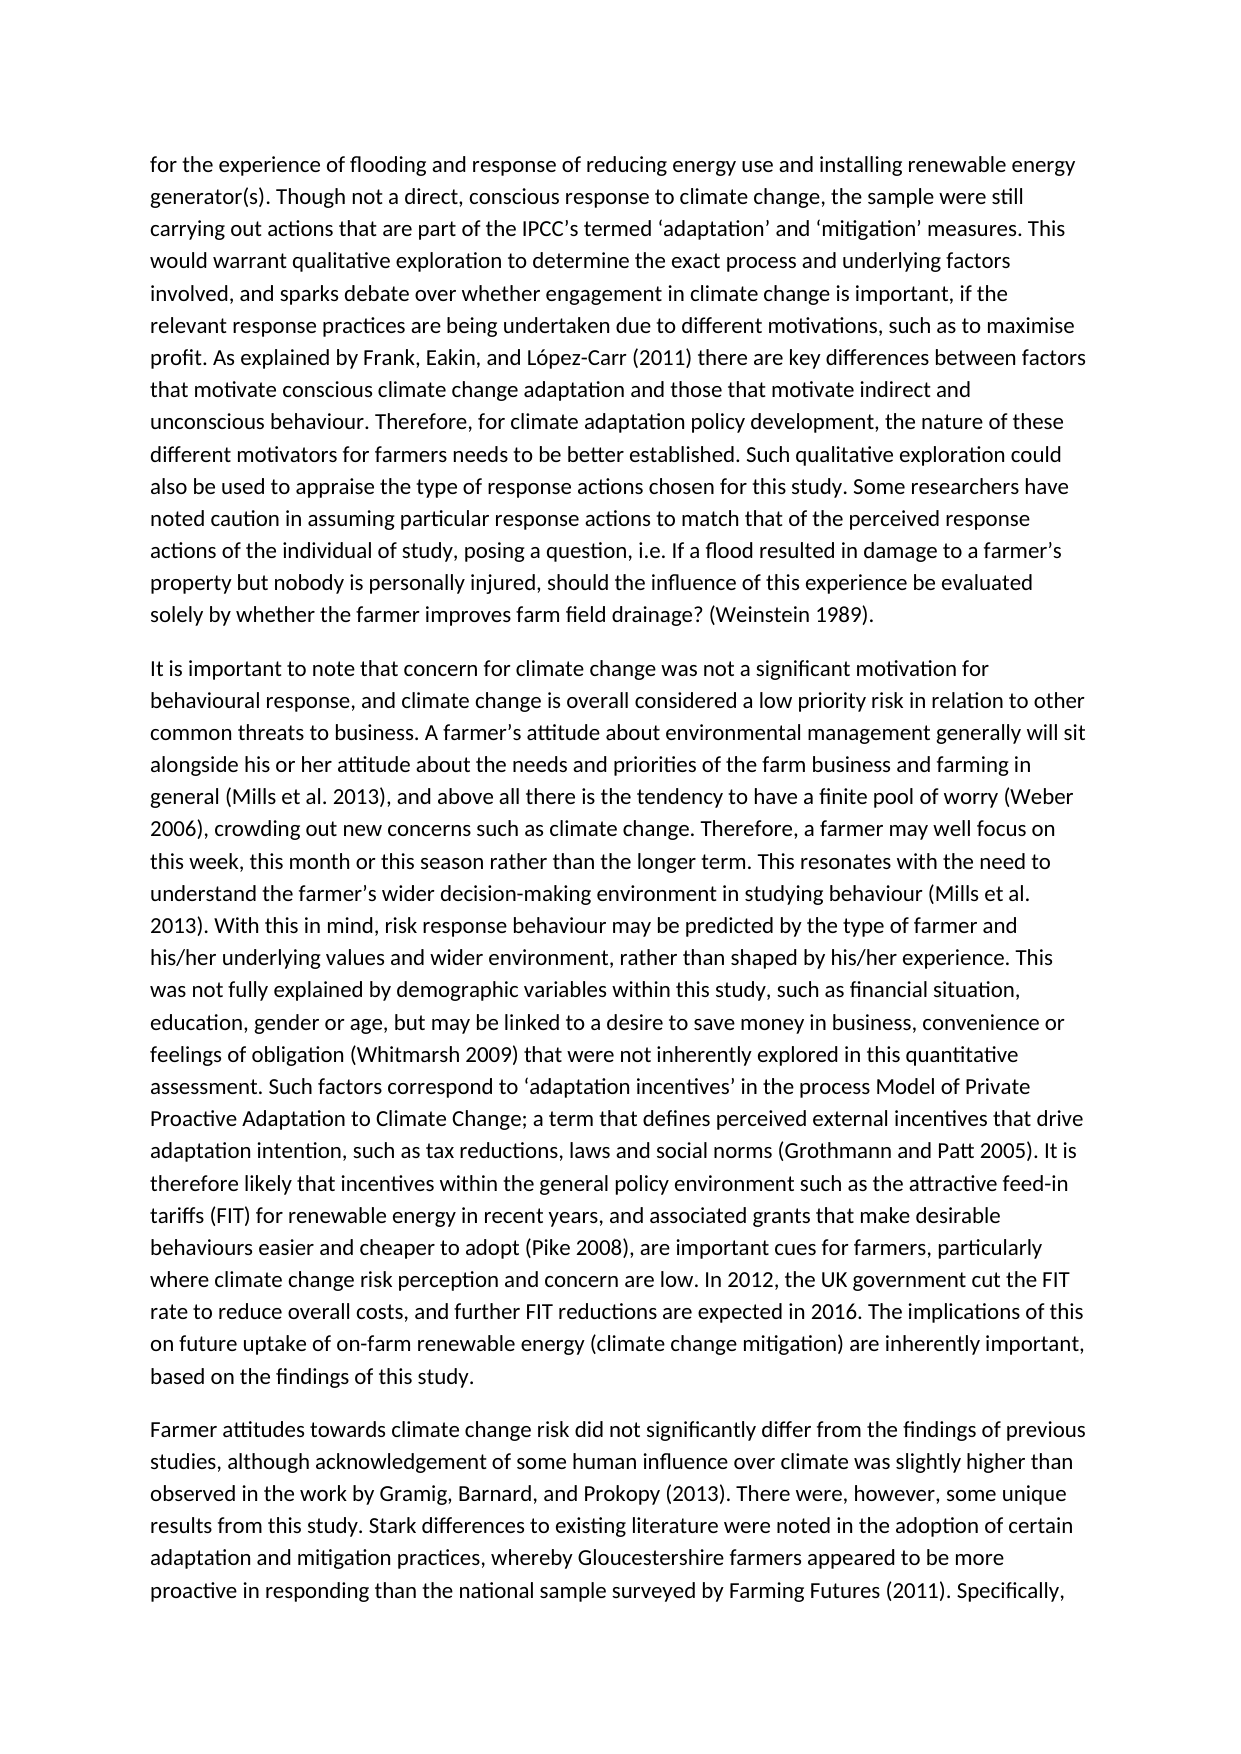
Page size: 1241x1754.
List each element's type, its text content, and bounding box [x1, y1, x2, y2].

text It is important to note that concern for climate change was not a significant motivation for behavioural response, and climate change is overall considered a low priority risk in relation to other common threats to business. A farmer’s attitude about environmental management generally will sit alongside his or her attitude about the needs and priorities of the farm business and farming in general (Mills et al. 2013), and above all there is the tendency to have a finite pool of worry (Weber 2006), crowding out new concerns such as climate change. Therefore, a farmer may well focus on this week, this month or this season rather than the longer term. This resonates with the need to understand the farmer’s wider decision-making environment in studying behaviour (Mills et al. 2013). With this in mind, risk response behaviour may be predicted by the type of farmer and his/her underlying values and wider environment, rather than shaped by his/her experience. This was not fully explained by demographic variables within this study, such as financial situation, education, gender or age, but may be linked to a desire to save money in business, convenience or feelings of obligation (Whitmarsh 2009) that were not inherently explored in this quantitative assessment. Such factors correspond to ‘adaptation incentives’ in the process Model of Private Proactive Adaptation to Climate Change; a term that defines perceived external incentives that drive adaptation intention, such as tax reductions, laws and social norms (Grothmann and Patt 2005). It is therefore likely that incentives within the general policy environment such as the attractive feed-in tariffs (FIT) for renewable energy in recent years, and associated grants that make desirable behaviours easier and cheaper to adopt (Pike 2008), are important cues for farmers, particularly where climate change risk perception and concern are low. In 2012, the UK government cut the FIT rate to reduce overall costs, and further FIT reductions are expected in 2016. The implications of this on future uptake of on-farm renewable energy (climate change mitigation) are inherently important, based on the findings of this study. [150, 654, 1090, 1390]
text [150, 1415, 1090, 1604]
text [150, 150, 1090, 629]
